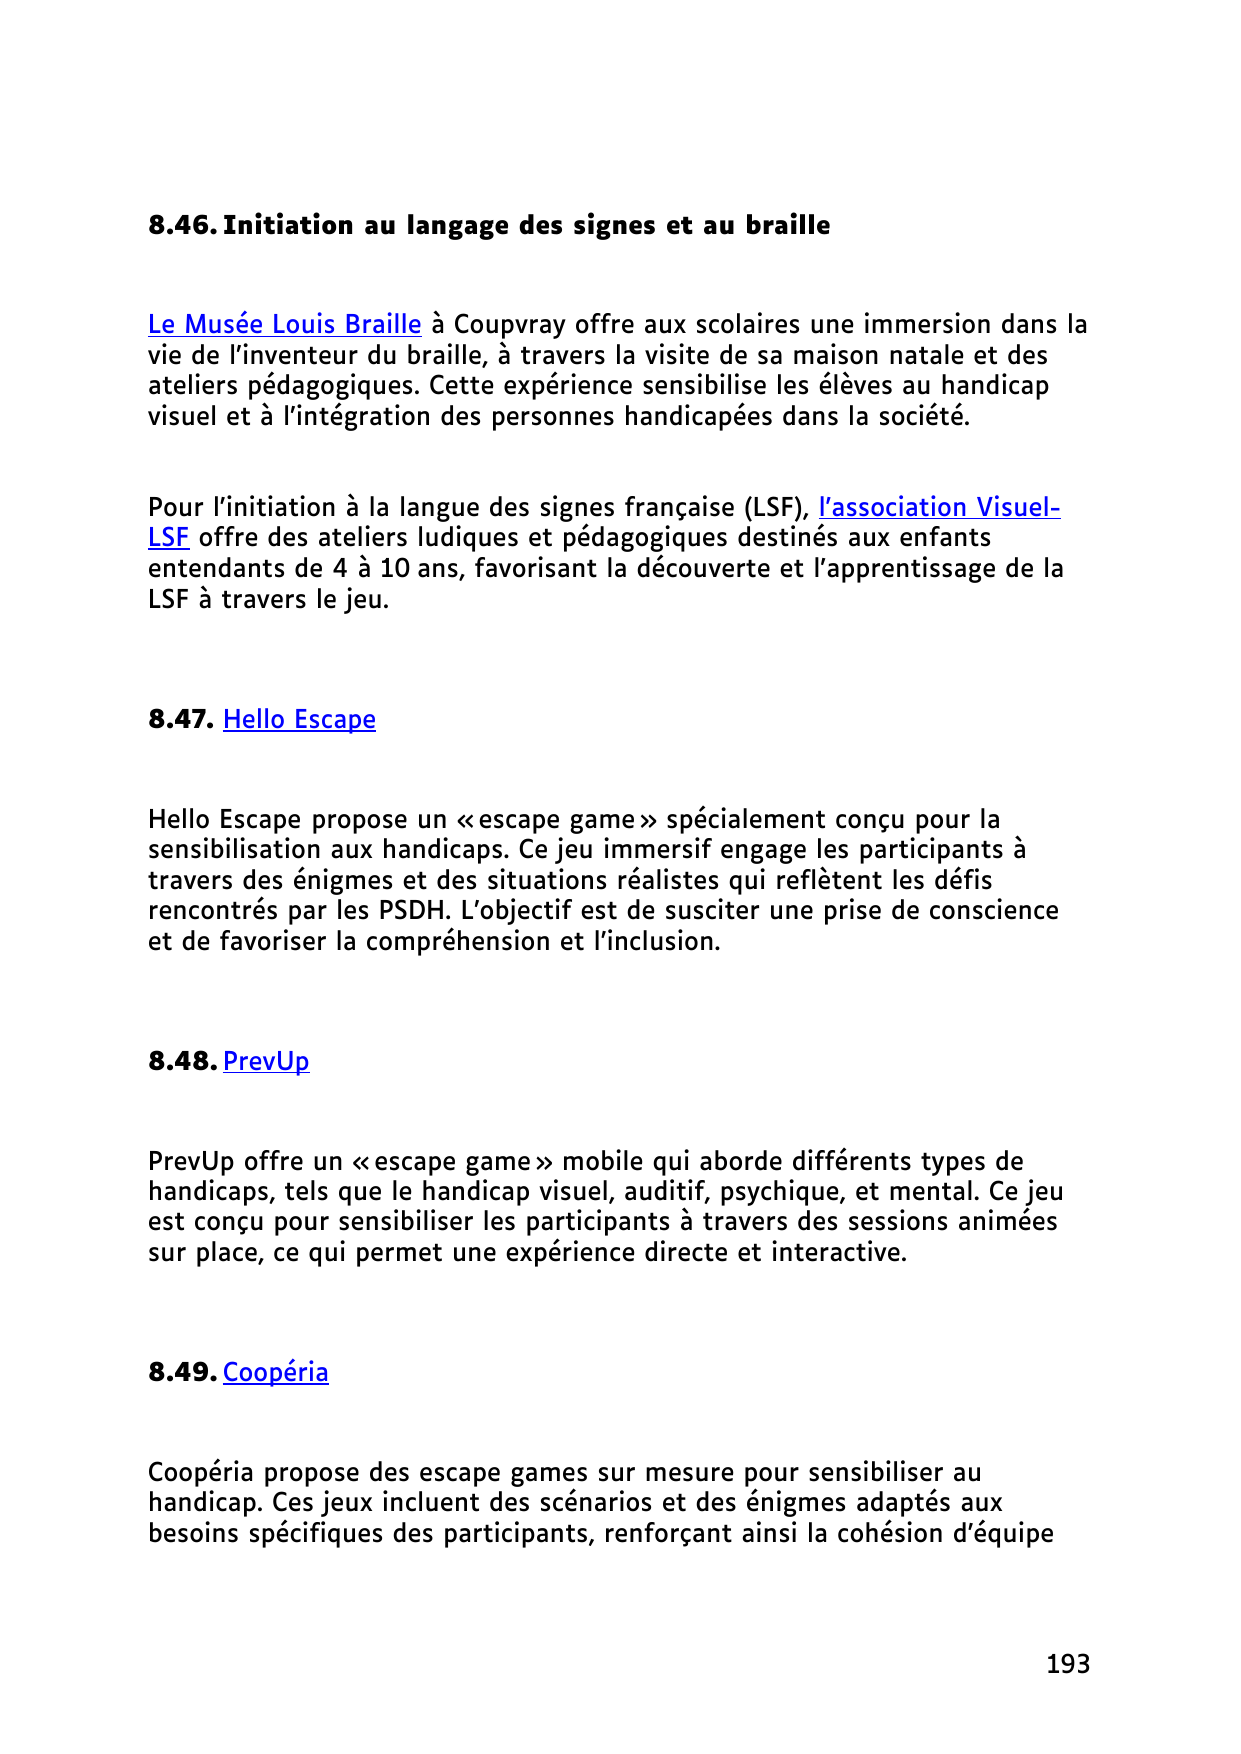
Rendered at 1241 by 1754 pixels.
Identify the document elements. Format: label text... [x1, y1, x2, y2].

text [148, 1456, 1090, 1548]
subtitle Coopéria [148, 1357, 1090, 1387]
text Hello Escape propose un « escape game » spécialement conçu pour la sensibilisation aux handicaps. Ce jeu immersif engage les participants à travers des énigmes et des situations réalistes qui reflètent les défis rencontrés par les PSDH. L’objectif est de susciter une prise de conscience et de favoriser la compréhension et l’inclusion. [148, 803, 1090, 956]
text PrevUp offre un « escape game » mobile qui aborde différents types de handicaps, tels que le handicap visuel, auditif, psychique, et mental. Ce jeu est conçu pour sensibiliser les participants à travers des sessions animées sur place, ce qui permet une expérience directe et interactive. [148, 1145, 1090, 1267]
subtitle Initiation au langage des signes et au braille [148, 209, 1090, 240]
text Pour l'initiation à la langue des signes française (LSF), l'association Visuel-LSF offre des ateliers ludiques et pédagogiques destinés aux enfants entendants de 4 à 10 ans, favorisant la découverte et l'apprentissage de la LSF à travers le jeu. [148, 492, 1090, 614]
subtitle Hello Escape [148, 704, 1090, 734]
text Le Musée Louis Braille à Coupvray offre aux scolaires une immersion dans la vie de l'inventeur du braille, à travers la visite de sa maison natale et des ateliers pédagogiques. Cette expérience sensibilise les élèves au handicap visuel et à l'intégration des personnes handicapées dans la société. [148, 309, 1090, 431]
subtitle PrevUp [148, 1046, 1090, 1076]
